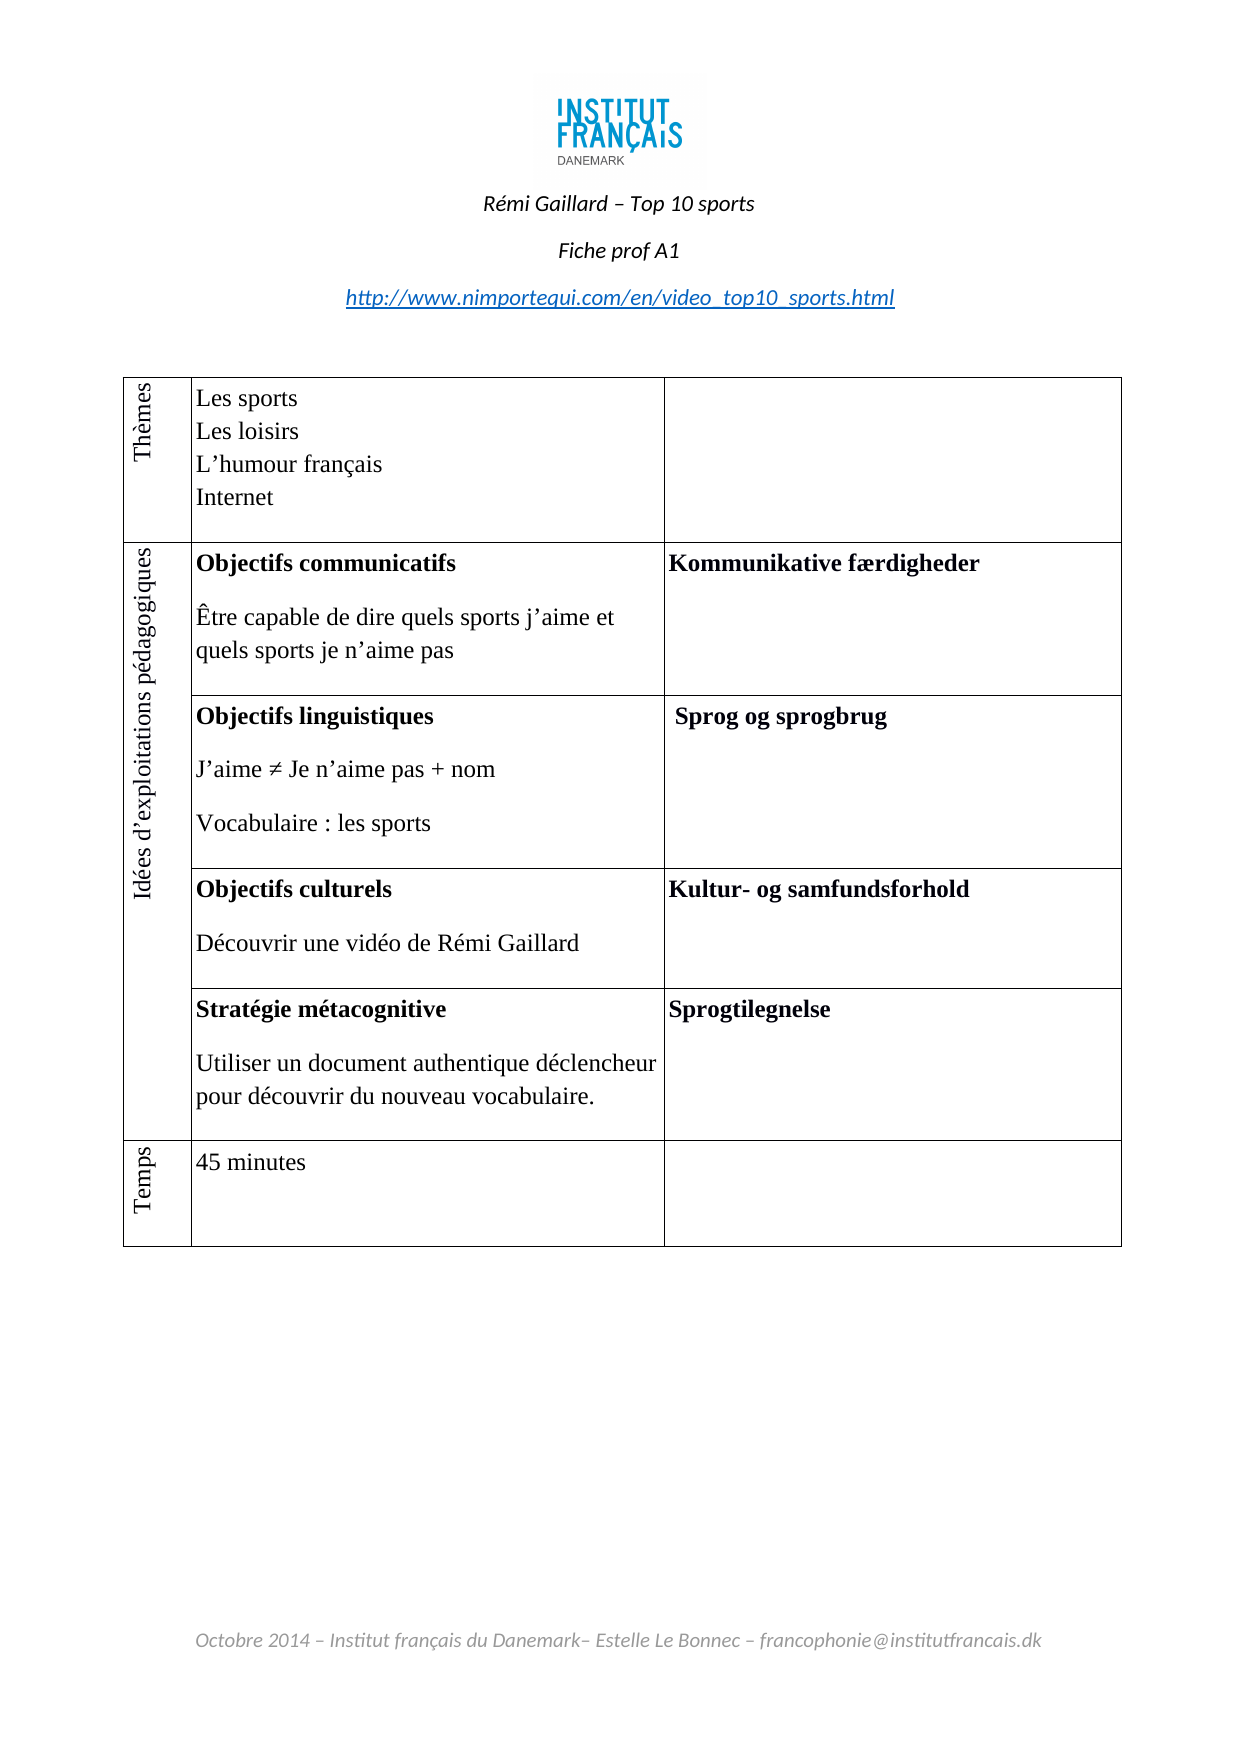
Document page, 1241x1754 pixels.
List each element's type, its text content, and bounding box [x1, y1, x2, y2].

table_cell 45 minutes [192, 1141, 664, 1246]
text Rémi Gaillard – Top 10 sports [118, 189, 1122, 217]
table_cell Kultur- og samfundsforhold [665, 869, 1121, 988]
table_cell Objectifs culturels Découvrir une vidéo de Rémi Gaillard [192, 869, 664, 988]
table_header [665, 378, 1121, 542]
text http://www.nimportequi.com/en/video_top10_sports.html [118, 283, 1122, 311]
table_cell Objectifs linguistiques J’aime ≠ Je n’aime pas + nom Vocabulaire : les sports [192, 696, 664, 868]
table_cell Idées d’exploitations pédagogiques [124, 543, 191, 1140]
table_cell [665, 1141, 1121, 1246]
text Fiche prof A1 [118, 236, 1122, 264]
picture [533, 73, 707, 190]
table_header Thèmes [124, 378, 191, 542]
table_header Les sports Les loisirs L’humour français Internet [192, 378, 664, 542]
table_cell Temps [124, 1141, 191, 1246]
table_cell Sprog og sprogbrug [665, 696, 1121, 868]
table_cell Objectifs communicatifs Être capable de dire quels sports j’aime et quels sports je n’aime pas [192, 543, 664, 694]
table_cell Sprogtilegnelse [665, 989, 1121, 1140]
table_cell Kommunikative færdigheder [665, 543, 1121, 694]
table_cell Stratégie métacognitive Utiliser un document authentique déclencheur pour découvrir du nouveau vocabulaire. [192, 989, 664, 1140]
